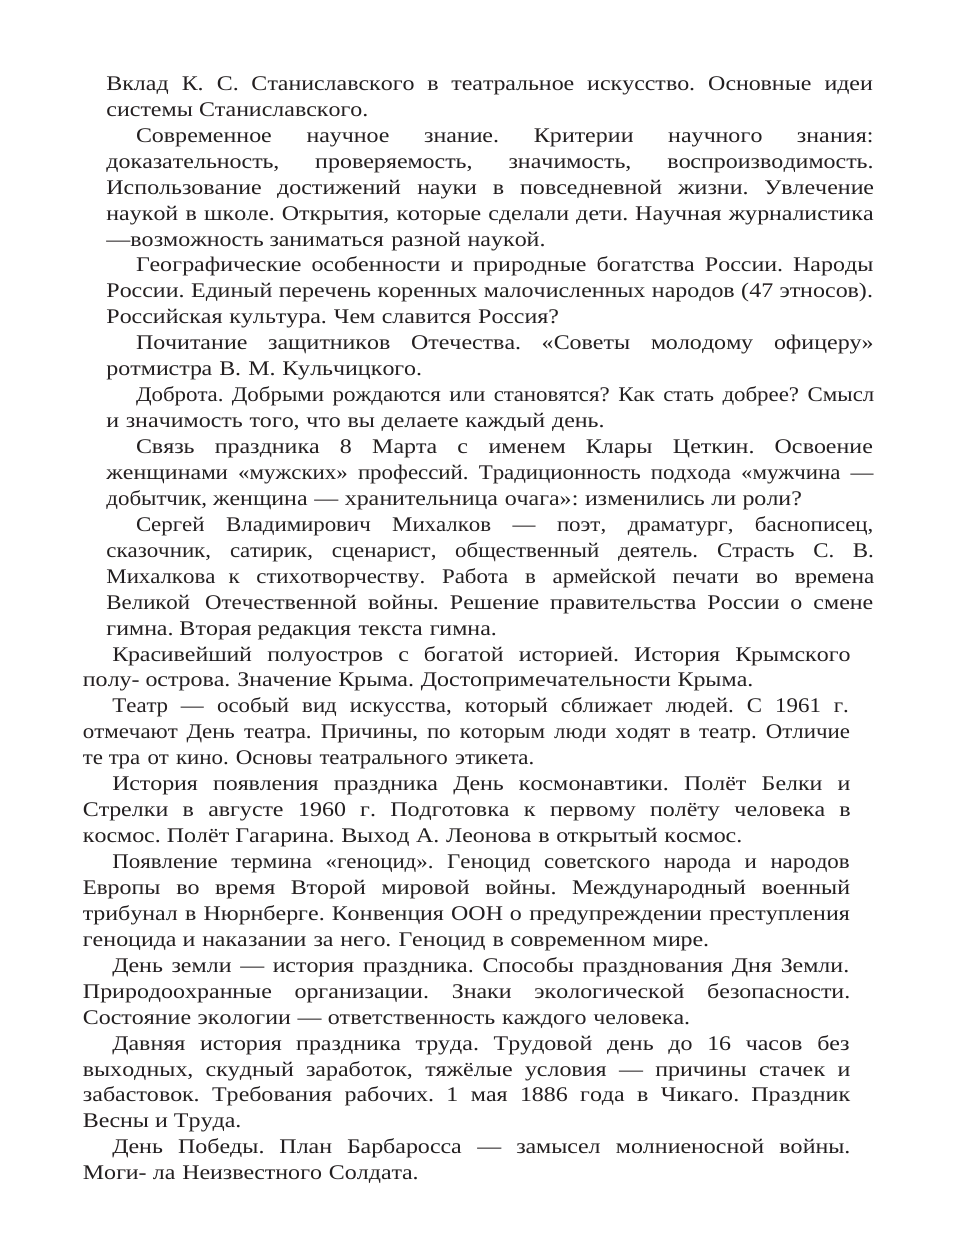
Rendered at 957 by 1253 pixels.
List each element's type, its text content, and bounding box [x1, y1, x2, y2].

text День земли — история праздника. Способы празднования Дня Земли. Природоохранные организации. Знаки экологической безопасности. Состояние экологии — ответственность каждого человека. [83, 953, 851, 1029]
text Почитание защитников Отечества. «Советы молодому офицеру» ротмистра В. М. Кульчицкого. [106, 330, 874, 380]
text Сергей Владимирович Михалков — поэт, драматург, баснописец, сказочник, сатирик, сценарист, общественный деятель. Страсть С. В. Михалкова к стихотворчеству. Работа в армейской печати во времена Великой Отечественной войны. Решение правительства России о смене гимна. Вторая редакция текста гимна. [106, 512, 874, 639]
text Связь праздника 8 Марта с именем Клары Цеткин. Освоение женщинами «мужских» профессий. Традиционность подхода «мужчина — добытчик, женщина — хранительница очага»: изменились ли роли? [106, 434, 874, 510]
text Появление термина «геноцид». Геноцид советского народа и народов Европы во время Второй мировой войны. Международный военный трибунал в Нюрнберге. Конвенция ООН о предупреждении преступления геноцида и наказании за него. Геноцид в современном мире. [83, 849, 851, 951]
text Современное научное знание. Критерии научного знания: доказательность, проверяемость, значимость, воспроизводимость. Использование достижений науки в повседневной жизни. Увлечение наукой в школе. Открытия, которые сделали дети. Научная журналистика —возможность заниматься разной наукой. [106, 123, 874, 251]
text День Победы. План Барбаросса — замысел молниеносной войны. Моги- ла Неизвестного Солдата. [83, 1134, 851, 1184]
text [106, 71, 874, 121]
text Доброта. Добрыми рождаются или становятся? Как стать добрее? Смысл и значимость того, что вы делаете каждый день. [106, 382, 874, 432]
text Географические особенности и природные богатства России. Народы России. Единый перечень коренных малочисленных народов (47 этносов). Российская культура. Чем славится Россия? [106, 252, 874, 328]
text Давняя история праздника труда. Трудовой день до 16 часов без выходных, скудный заработок, тяжёлые условия — причины стачек и забастовок. Требования рабочих. 1 мая 1886 года в Чикаго. Праздник Весны и Труда. [83, 1031, 851, 1132]
text Театр — особый вид искусства, который сближает людей. С 1961 г. отмечают День театра. Причины, по которым люди ходят в театр. Отличие те тра от кино. Основы театрального этикета. [83, 693, 851, 769]
text Красивейший полуостров с богатой историей. История Крымского полу- острова. Значение Крыма. Достопримечательности Крыма. [83, 641, 851, 691]
text История появления праздника День космонавтики. Полёт Белки и Стрелки в августе 1960 г. Подготовка к первому полёту человека в космос. Полёт Гагарина. Выход А. Леонова в открытый космос. [83, 771, 851, 847]
